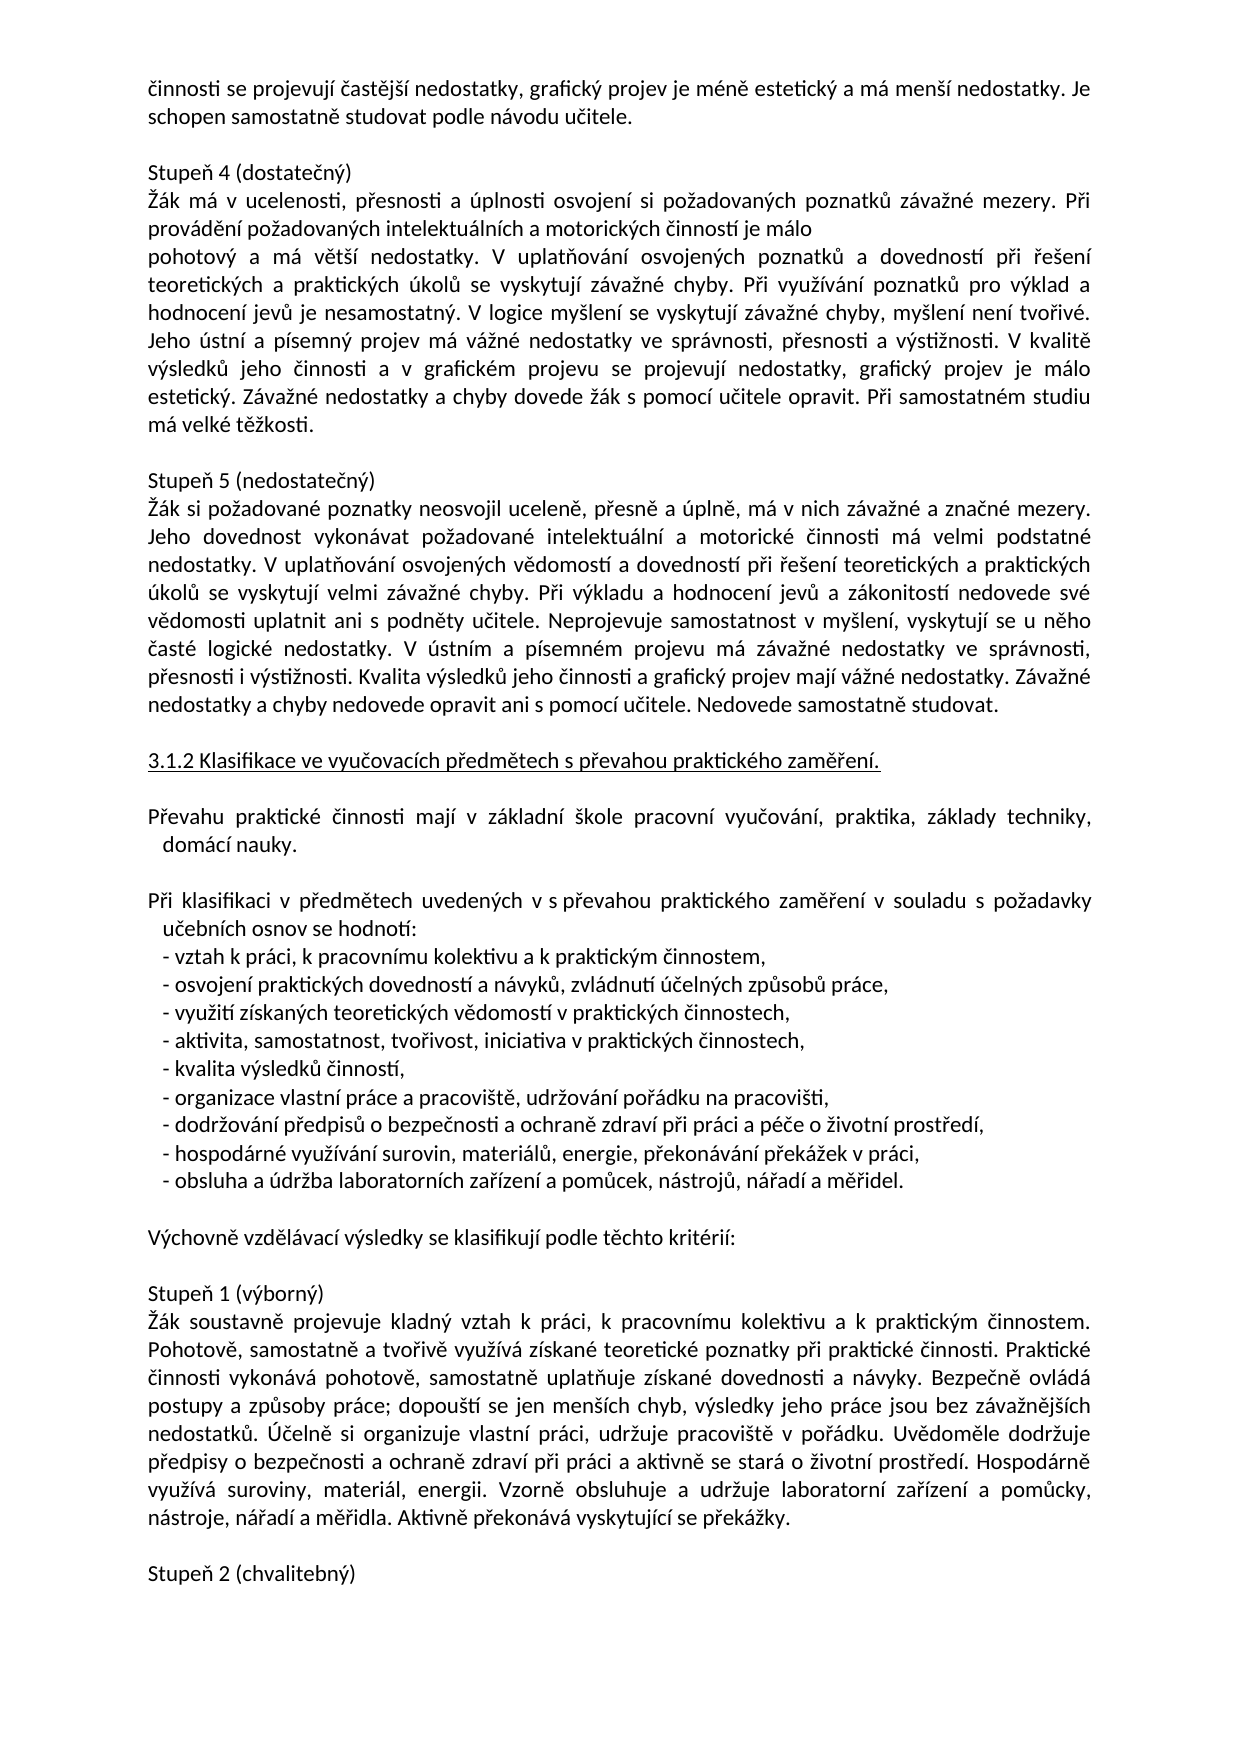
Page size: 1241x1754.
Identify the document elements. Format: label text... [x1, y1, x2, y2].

text Žák soustavně projevuje kladný vztah k práci, k pracovnímu kolektivu a k praktickým činnostem. Pohotově, samostatně a tvořivě využívá získané teoretické poznatky při praktické činnosti. Praktické činnosti vykonává pohotově, samostatně uplatňuje získané dovednosti a návyky. Bezpečně ovládá postupy a způsoby práce; dopouští se jen menších chyb, výsledky jeho práce jsou bez závažnějších nedostatků. Účelně si organizuje vlastní práci, udržuje pracoviště v pořádku. Uvědoměle dodržuje předpisy o bezpečnosti a ochraně zdraví při práci a aktivně se stará o životní prostředí. Hospodárně využívá suroviny, materiál, energii. Vzorně obsluhuje a udržuje laboratorní zařízení a pomůcky, nástroje, nářadí a měřidla. Aktivně překonává vyskytující se překážky. [148, 1307, 1093, 1531]
text - dodržování předpisů o bezpečnosti a ochraně zdraví při práci a péče o životní prostředí, [162, 1111, 1093, 1139]
text - využití získaných teoretických vědomostí v praktických činnostech, [162, 998, 1093, 1027]
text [148, 74, 1093, 130]
text pohotový a má větší nedostatky. V uplatňování osvojených poznatků a dovedností při řešení teoretických a praktických úkolů se vyskytují závažné chyby. Při využívání poznatků pro výklad a hodnocení jevů je nesamostatný. V logice myšlení se vyskytují závažné chyby, myšlení není tvořivé. Jeho ústní a písemný projev má vážné nedostatky ve správnosti, přesnosti a výstižnosti. V kvalitě výsledků jeho činnosti a v grafickém projevu se projevují nedostatky, grafický projev je málo estetický. Závažné nedostatky a chyby dovede žák s pomocí učitele opravit. Při samostatném studiu má velké těžkosti. [148, 242, 1093, 438]
text - obsluha a údržba laboratorních zařízení a pomůcek, nástrojů, nářadí a měřidel. [162, 1167, 1093, 1195]
text - osvojení praktických dovedností a návyků, zvládnutí účelných způsobů práce, [162, 971, 1093, 998]
text - aktivita, samostatnost, tvořivost, iniciativa v praktických činnostech, [162, 1027, 1093, 1054]
text Žák má v ucelenosti, přesnosti a úplnosti osvojení si požadovaných poznatků závažné mezery. Při provádění požadovaných intelektuálních a motorických činností je málo [148, 186, 1093, 242]
text - kvalita výsledků činností, [162, 1054, 1093, 1083]
text Stupeň 2 (chvalitebný) [148, 1559, 1093, 1587]
text Převahu praktické činnosti mají v základní škole pracovní vyučování, praktika, základy techniky, domácí nauky. [148, 802, 1093, 858]
text 3.1.2 Klasifikace ve vyučovacích předmětech s převahou praktického zaměření. [148, 746, 1093, 774]
text Při klasifikaci v předmětech uvedených v s převahou praktického zaměření v souladu s požadavky učebních osnov se hodnotí: [148, 886, 1093, 942]
text Stupeň 4 (dostatečný) [148, 158, 1093, 186]
text Stupeň 5 (nedostatečný) [148, 466, 1093, 494]
text - hospodárné využívání surovin, materiálů, energie, překonávání překážek v práci, [162, 1139, 1093, 1167]
text Stupeň 1 (výborný) [148, 1279, 1093, 1307]
text - vztah k práci, k pracovnímu kolektivu a k praktickým činnostem, [162, 942, 1093, 971]
text Žák si požadované poznatky neosvojil uceleně, přesně a úplně, má v nich závažné a značné mezery. Jeho dovednost vykonávat požadované intelektuální a motorické činnosti má velmi podstatné nedostatky. V uplatňování osvojených vědomostí a dovedností při řešení teoretických a praktických úkolů se vyskytují velmi závažné chyby. Při výkladu a hodnocení jevů a zákonitostí nedovede své vědomosti uplatnit ani s podněty učitele. Neprojevuje samostatnost v myšlení, vyskytují se u něho časté logické nedostatky. V ústním a písemném projevu má závažné nedostatky ve správnosti, přesnosti i výstižnosti. Kvalita výsledků jeho činnosti a grafický projev mají vážné nedostatky. Závažné nedostatky a chyby nedovede opravit ani s pomocí učitele. Nedovede samostatně studovat. [148, 494, 1093, 718]
text - organizace vlastní práce a pracoviště, udržování pořádku na pracovišti, [162, 1083, 1093, 1111]
text Výchovně vzdělávací výsledky se klasifikují podle těchto kritérií: [148, 1223, 1093, 1251]
